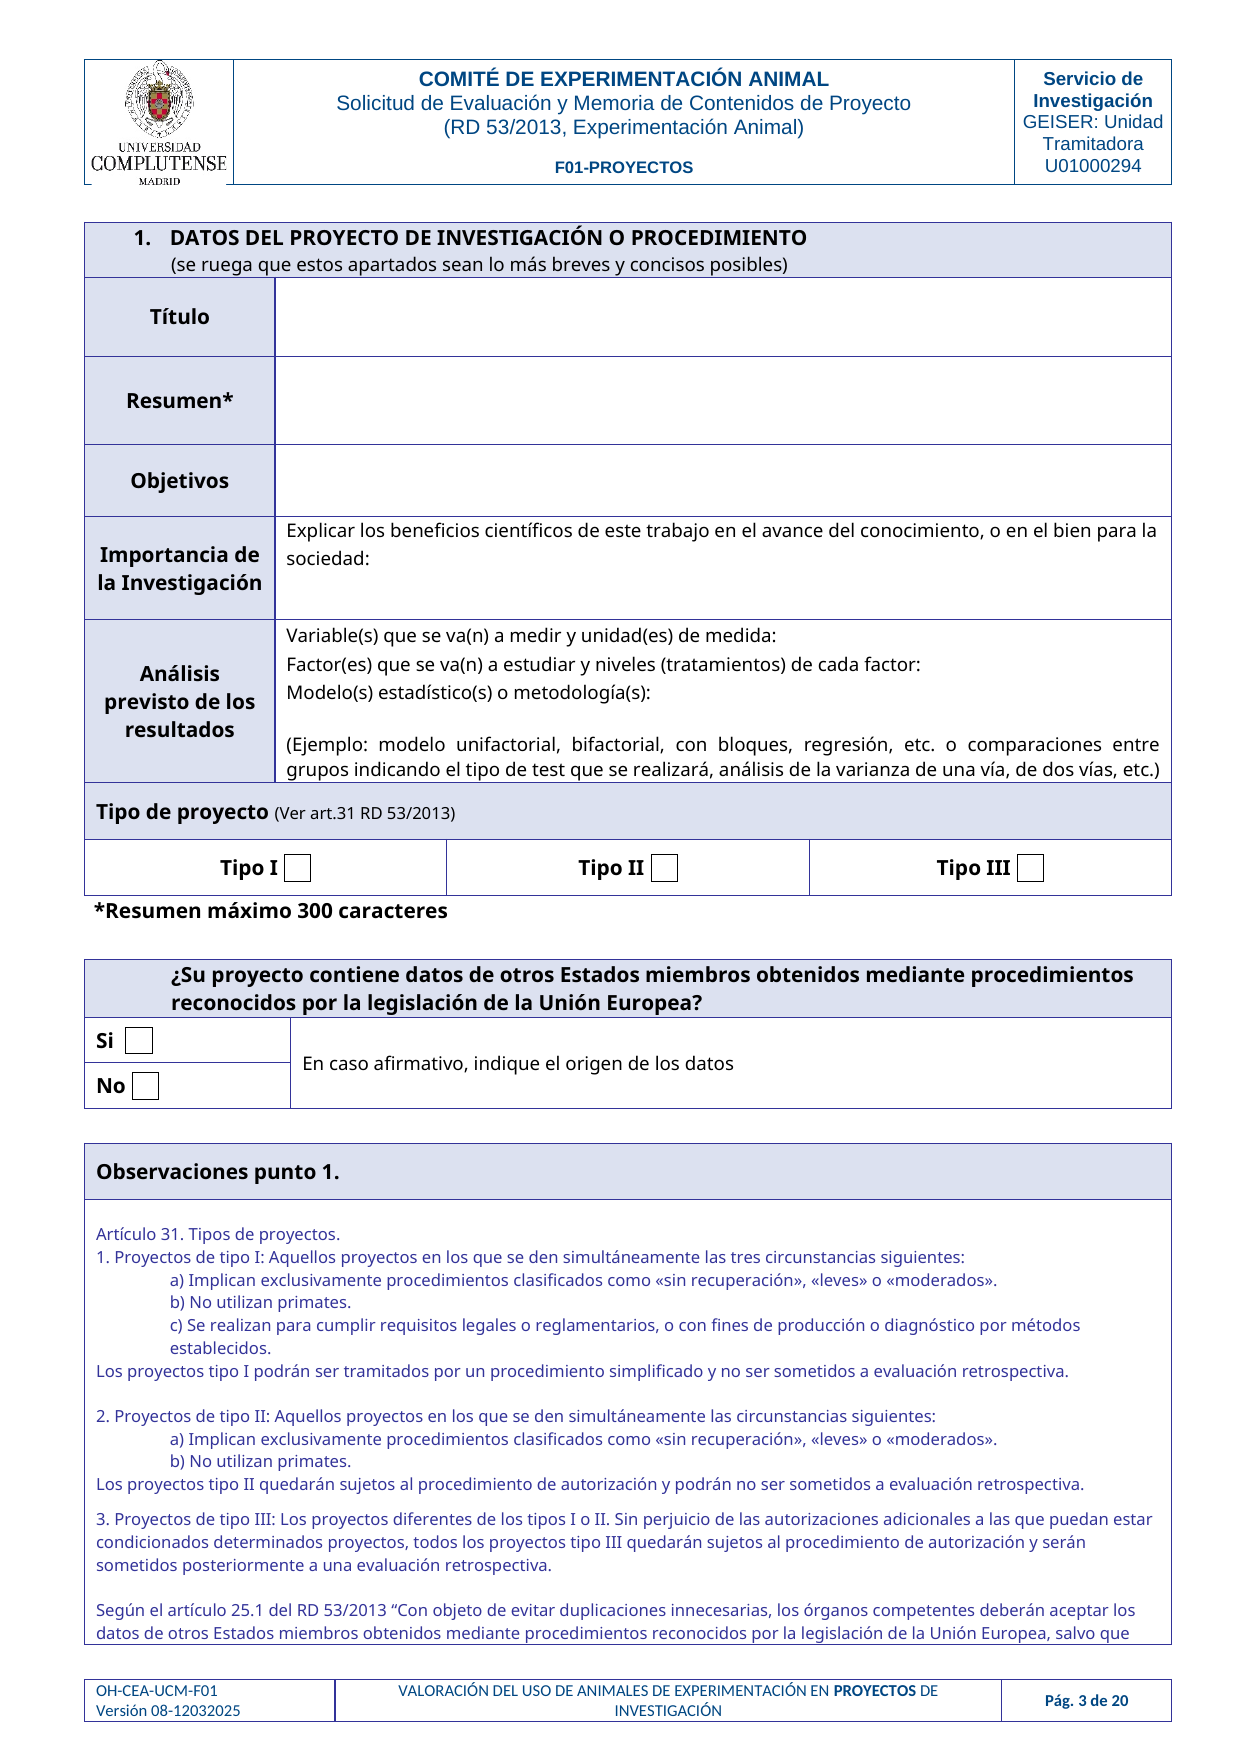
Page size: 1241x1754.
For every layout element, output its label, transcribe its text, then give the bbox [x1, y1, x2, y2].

table_cell Objetivos [85, 445, 274, 516]
table_cell [276, 445, 1171, 516]
table_cell No [85, 1063, 290, 1108]
picture [91, 60, 227, 185]
table_cell Importancia de la Investigación [85, 517, 274, 619]
table_cell En caso afirmativo, indique el origen de los datos [291, 1018, 1171, 1108]
table_cell Tipo de proyecto (Ver art.31 RD 53/2013) [85, 783, 1171, 839]
table_cell Variable(s) que se va(n) a medir y unidad(es) de medida: Factor(es) que se va(n) a estudiar y niveles (tratamientos) de cada factor: Modelo(s) estadístico(s) o metodología(s): (Ejemplo: modelo unifactorial, bifactorial, con bloques, regresión, etc. o comparaciones entre grupos indicando el tipo de test que se realizará, análisis de la varianza de una vía, de dos vías, etc.) [276, 620, 1171, 782]
table_cell Tipo III [810, 840, 1171, 895]
table_header ¿Su proyecto contiene datos de otros Estados miembros obtenidos mediante procedimientos reconocidos por la legislación de la Unión Europea? [85, 960, 1171, 1017]
table_cell Análisis previsto de los resultados [85, 620, 274, 782]
table_cell [276, 357, 1171, 444]
text *Resumen máximo 300 caracteres [94, 896, 1162, 925]
table_cell Tipo II [447, 840, 809, 895]
table_cell [276, 278, 1171, 356]
table_cell Si [85, 1018, 290, 1062]
table_header DATOS DEL PROYECTO DE INVESTIGACIÓN O PROCEDIMIENTO (se ruega que estos apartados sean lo más breves y concisos posibles) [85, 223, 1171, 277]
table_header Observaciones punto 1. [85, 1144, 1171, 1199]
table_cell Resumen* [85, 357, 274, 444]
table_cell Tipo I [85, 840, 446, 895]
table_cell Título [85, 278, 274, 356]
table_cell Explicar los beneficios científicos de este trabajo en el avance del conocimiento, o en el bien para la sociedad: [276, 517, 1171, 619]
